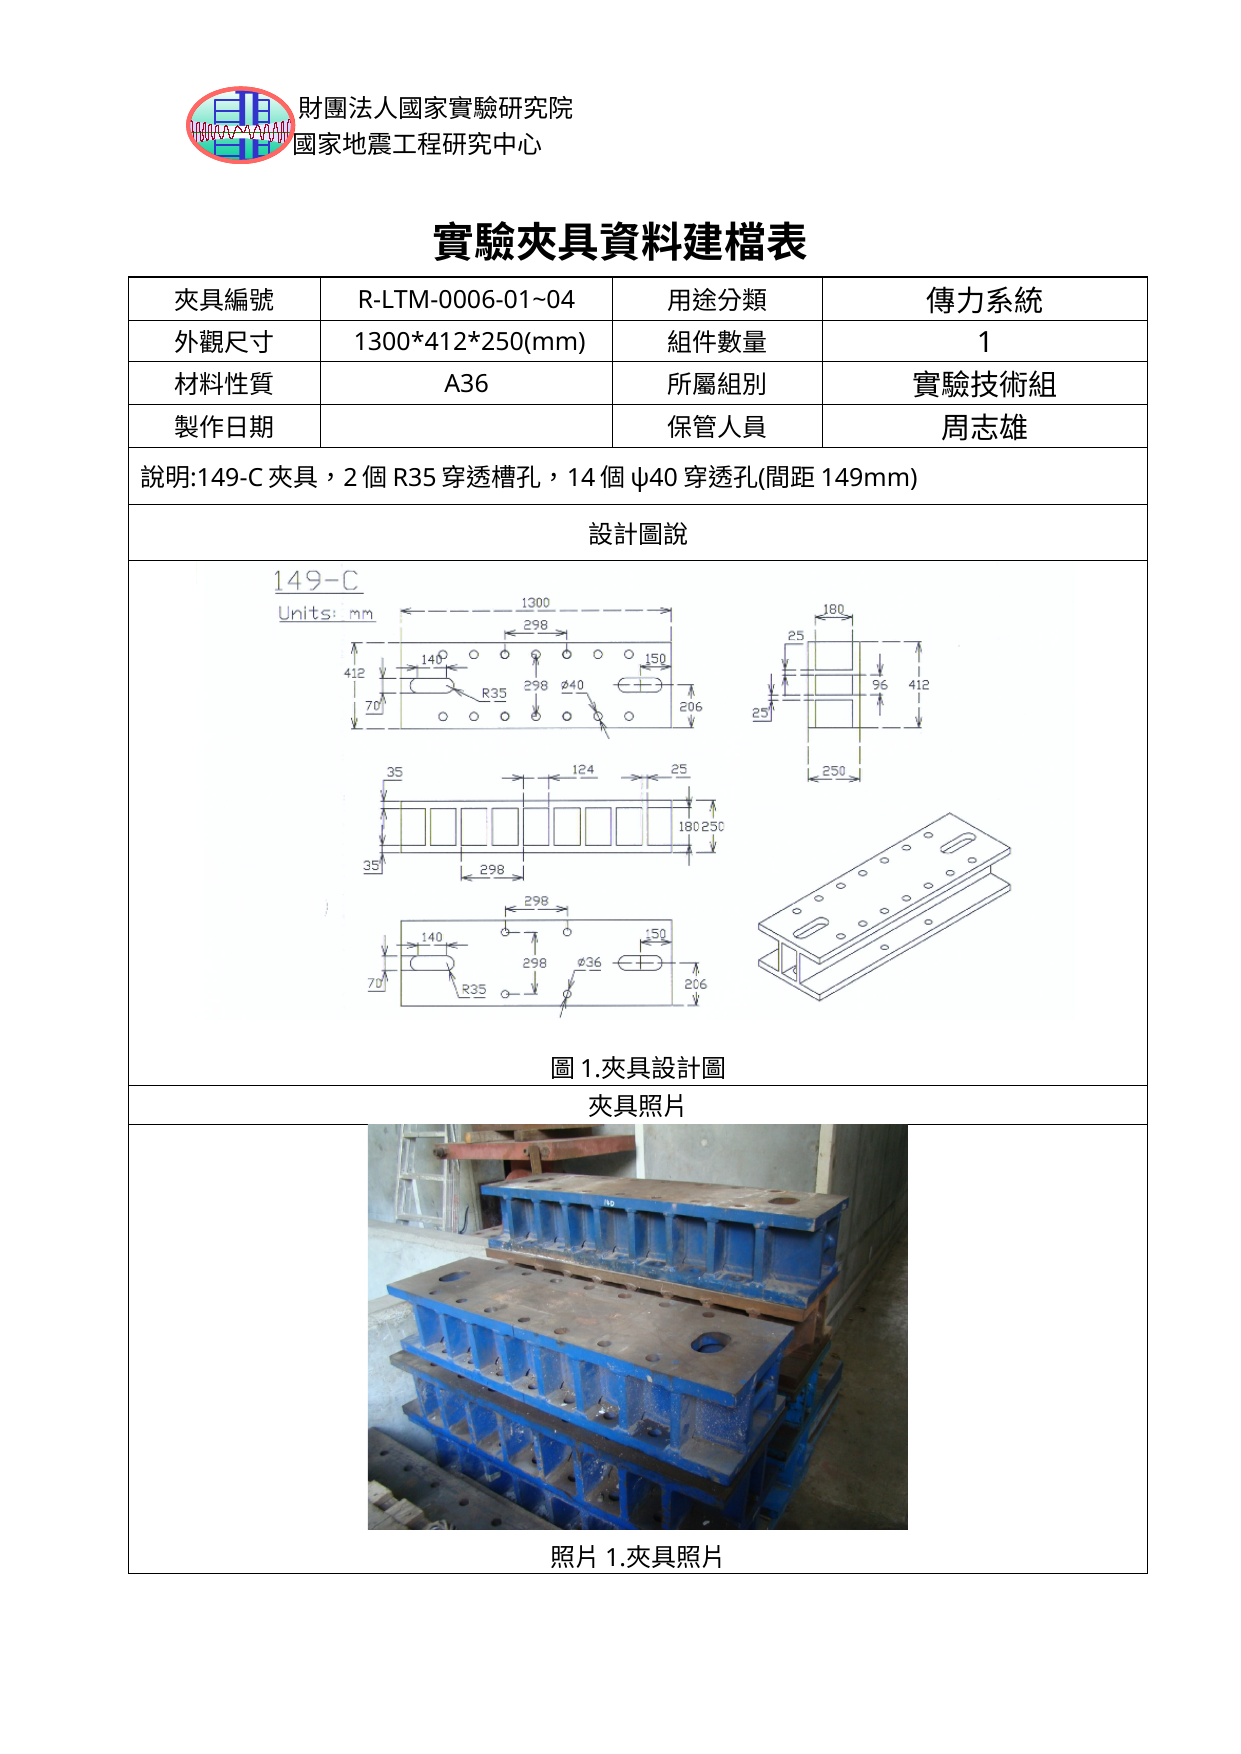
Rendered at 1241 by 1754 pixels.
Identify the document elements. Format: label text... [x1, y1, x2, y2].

table_cell 材料性質 [129, 362, 320, 404]
table_cell 1300*412*250(mm) [321, 321, 612, 361]
table_cell 製作日期 [129, 405, 320, 447]
table_cell 周志雄 [823, 405, 1147, 447]
table_cell [321, 405, 612, 447]
table_cell 組件數量 [613, 321, 822, 361]
table_cell 說明:149-C夾具，2個R35穿透槽孔，14個ψ40穿透孔(間距149mm) [129, 448, 1147, 504]
table_cell 所屬組別 [613, 362, 822, 404]
table_cell 1 [823, 321, 1147, 361]
table_cell 夾具照片 [129, 1086, 1147, 1123]
table_header 傳力系統 [823, 278, 1147, 320]
table_cell 外觀尺寸 [129, 321, 320, 361]
table_header 用途分類 [613, 278, 822, 320]
text 實驗夾具資料建檔表 [187, 201, 1053, 276]
table_cell A36 [321, 362, 612, 404]
table_cell 實驗技術組 [823, 362, 1147, 404]
table_cell 保管人員 [613, 405, 822, 447]
picture [367, 1124, 908, 1530]
table_cell 設計圖說 [129, 505, 1147, 560]
table_header 夾具編號 [129, 278, 320, 320]
table_cell 照片1.夾具照片 [129, 1125, 1147, 1573]
table_cell 圖1.夾具設計圖 [129, 561, 1147, 1085]
table_header R-LTM-0006-01~04 [321, 278, 612, 320]
